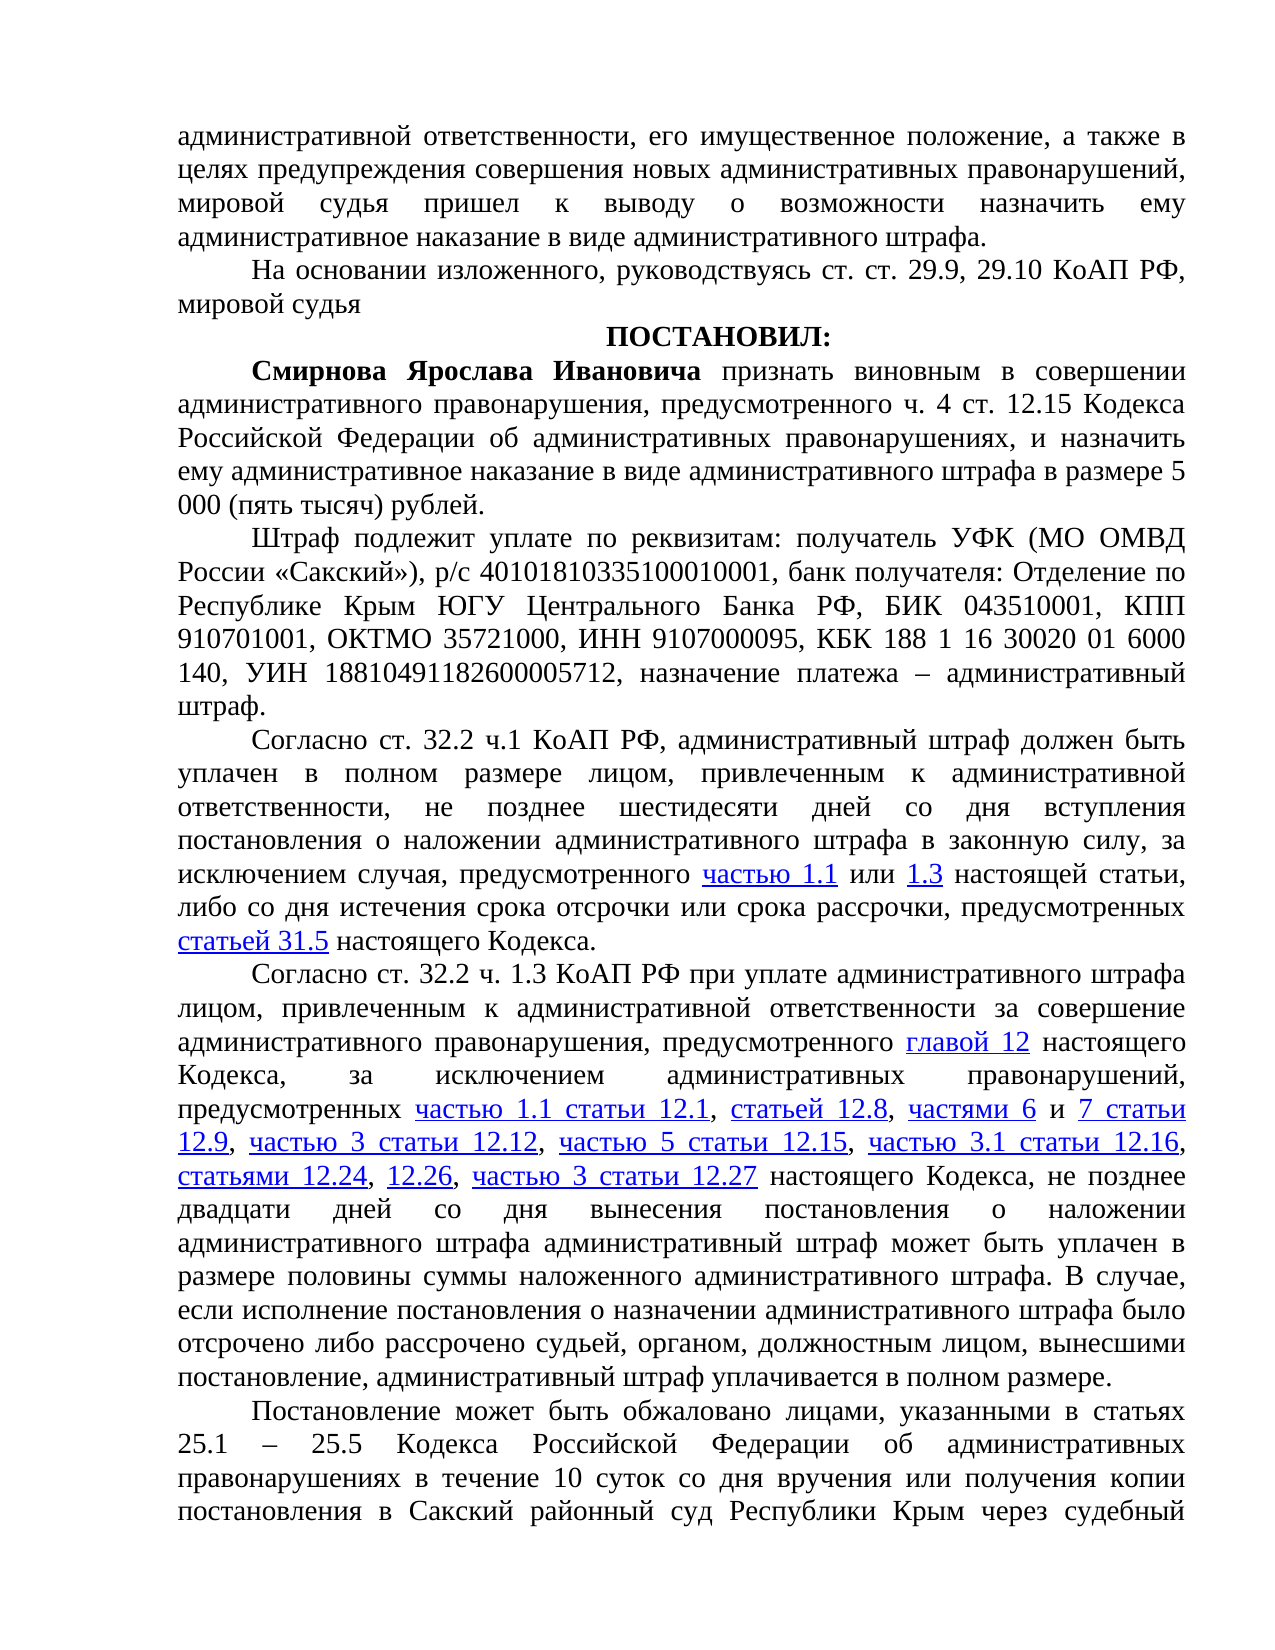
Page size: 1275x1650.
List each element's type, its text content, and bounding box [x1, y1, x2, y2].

text На основании изложенного, руководствуясь ст. ст. 29.9, 29.10 КоАП РФ, мировой судья [177, 252, 1186, 319]
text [177, 1393, 1186, 1527]
text ПОСТАНОВИЛ: [177, 319, 1186, 353]
text Смирнова Ярослава Ивановича признать виновным в совершении административного правонарушения, предусмотренного ч. 4 ст. 12.15 Кодекса Российской Федерации об административных правонарушениях, и назначить ему административное наказание в виде административного штрафа в размере 5 000 (пять тысяч) рублей. [177, 353, 1186, 521]
text Согласно ст. 32.2 ч.1 КоАП РФ, административный штраф должен быть уплачен в полном размере лицом, привлеченным к административной ответственности, не позднее шестидесяти дней со дня вступления постановления о наложении административного штрафа в законную силу, за исключением случая, предусмотренного частью 1.1 или 1.3 настоящей статьи, либо со дня истечения срока отсрочки или срока рассрочки, предусмотренных статьей 31.5 настоящего Кодекса. [177, 722, 1186, 957]
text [177, 118, 1186, 252]
text Штраф подлежит уплате по реквизитам: получатель УФК (МО ОМВД России «Сакский»), р/с 40101810335100010001, банк получателя: Отделение по Республике Крым ЮГУ Центрального Банка РФ, БИК 043510001, КПП 910701001, ОКТМО 35721000, ИНН 9107000095, КБК 188 1 16 30020 01 6000 140, УИН 18810491182600005712, назначение платежа – административный штраф. [177, 521, 1186, 722]
text Согласно ст. 32.2 ч. 1.3 КоАП РФ при уплате административного штрафа лицом, привлеченным к административной ответственности за совершение административного правонарушения, предусмотренного главой 12 настоящего Кодекса, за исключением административных правонарушений, предусмотренных частью 1.1 статьи 12.1, статьей 12.8, частями 6 и 7 статьи 12.9, частью 3 статьи 12.12, частью 5 статьи 12.15, частью 3.1 статьи 12.16, статьями 12.24, 12.26, частью 3 статьи 12.27 настоящего Кодекса, не позднее двадцати дней со дня вынесения постановления о наложении административного штрафа административный штраф может быть уплачен в размере половины суммы наложенного административного штрафа. В случае, если исполнение постановления о назначении административного штрафа было отсрочено либо рассрочено судьей, органом, должностным лицом, вынесшими постановление, административный штраф уплачивается в полном размере. [177, 957, 1186, 1393]
